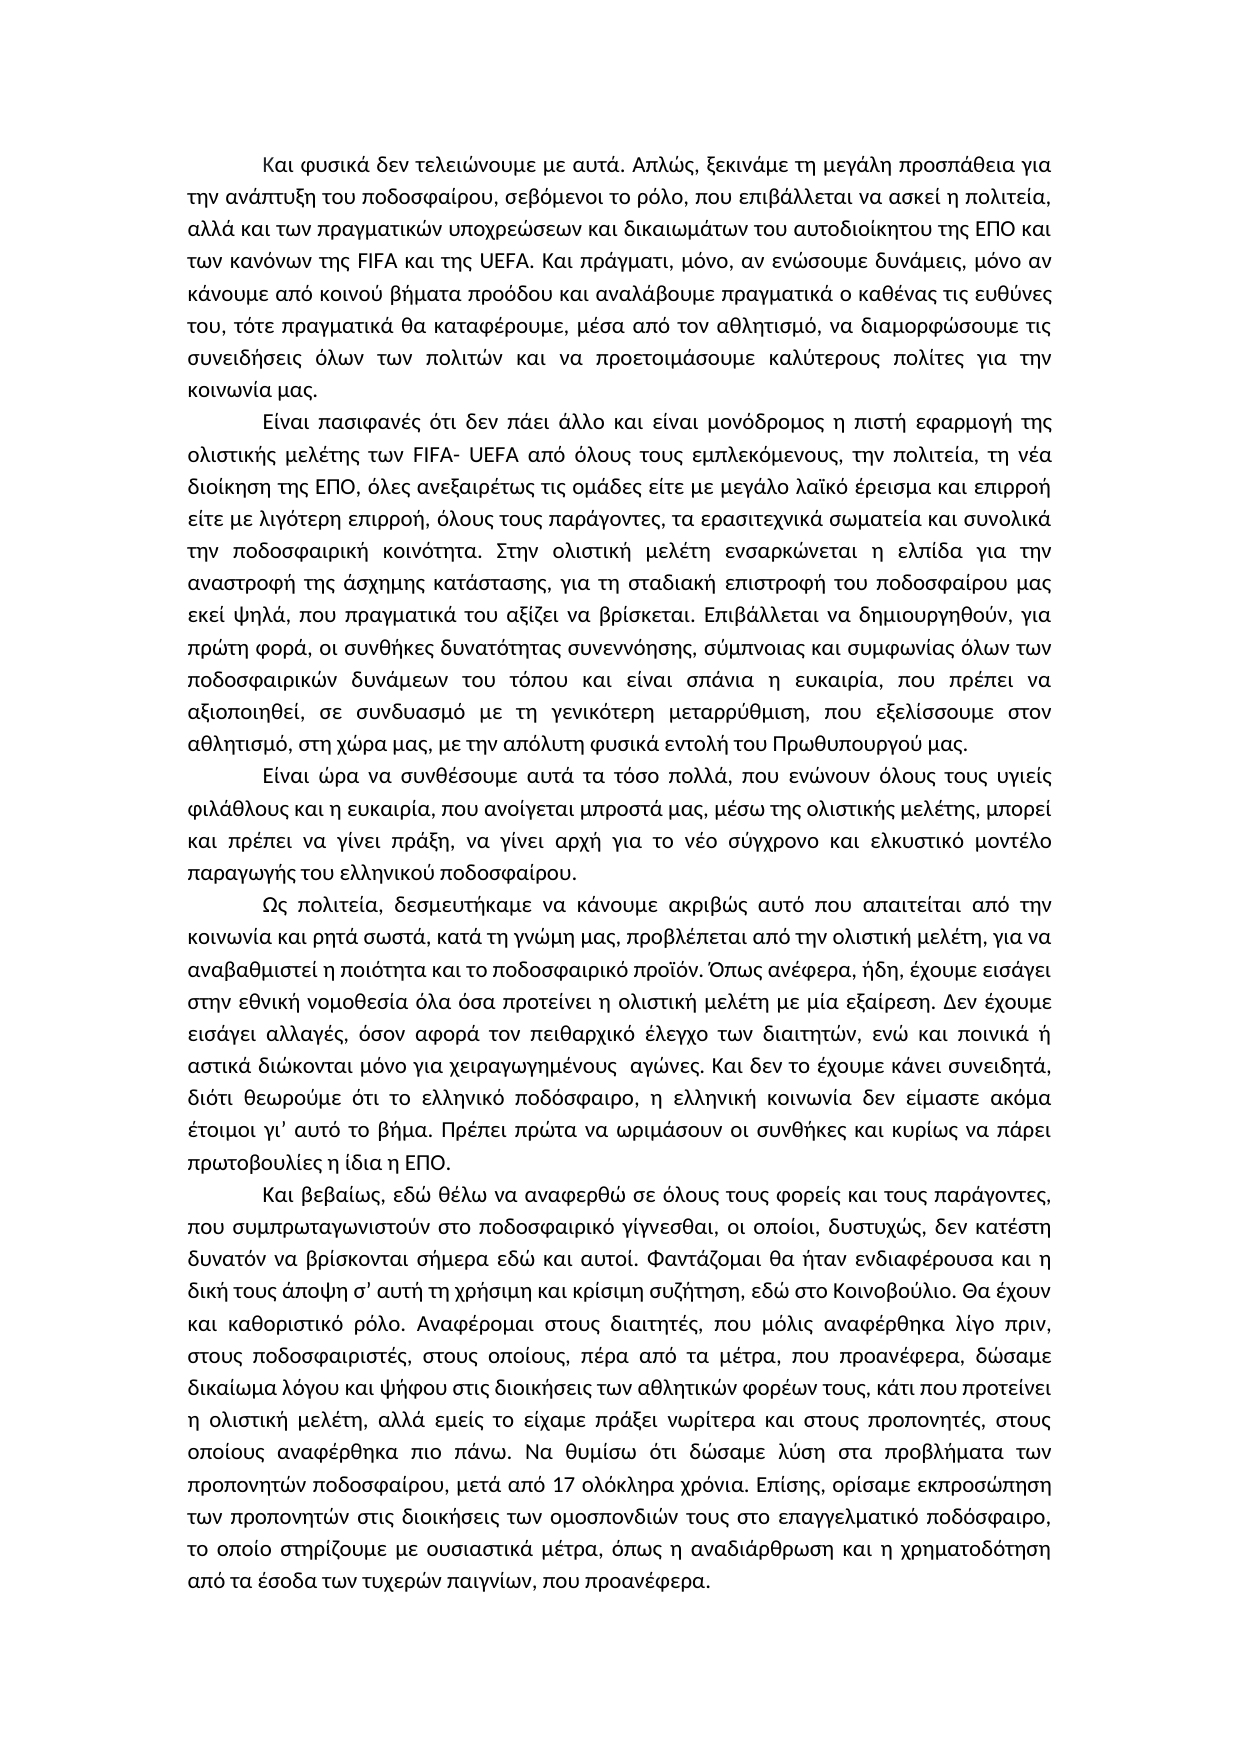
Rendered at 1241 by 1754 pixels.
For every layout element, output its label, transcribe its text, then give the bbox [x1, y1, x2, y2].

text Και βεβαίως, εδώ θέλω να αναφερθώ σε όλους τους φορείς και τους παράγοντες, που συμπρωταγωνιστούν στο ποδοσφαιρικό γίγνεσθαι, οι οποίοι, δυστυχώς, δεν κατέστη δυνατόν να βρίσκονται σήμερα εδώ και αυτοί. Φαντάζομαι θα ήταν ενδιαφέρουσα και η δική τους άποψη σ’ αυτή τη χρήσιμη και κρίσιμη συζήτηση, εδώ στο Κοινοβούλιο. Θα έχουν και καθοριστικό ρόλο. Αναφέρομαι στους διαιτητές, που μόλις αναφέρθηκα λίγο πριν, στους ποδοσφαιριστές, στους οποίους, πέρα από τα μέτρα, που προανέφερα, δώσαμε δικαίωμα λόγου και ψήφου στις διοικήσεις των αθλητικών φορέων τους, κάτι που προτείνει η ολιστική μελέτη, αλλά εμείς το είχαμε πράξει νωρίτερα και στους προπονητές, στους οποίους αναφέρθηκα πιο πάνω. Να θυμίσω ότι δώσαμε λύση στα προβλήματα των προπονητών ποδοσφαίρου, μετά από 17 ολόκληρα χρόνια. Επίσης, ορίσαμε εκπροσώπηση των προπονητών στις διοικήσεις των ομοσπονδιών τους στο επαγγελματικό ποδόσφαιρο, το οποίο στηρίζουμε με ουσιαστικά μέτρα, όπως η αναδιάρθρωση και η χρηματοδότηση από τα έσοδα των τυχερών παιγνίων, που προανέφερα. [187, 1180, 1053, 1594]
text Είναι ώρα να συνθέσουμε αυτά τα τόσο πολλά, που ενώνουν όλους τους υγιείς φιλάθλους και η ευκαιρία, που ανοίγεται μπροστά μας, μέσω της ολιστικής μελέτης, μπορεί και πρέπει να γίνει πράξη, να γίνει αρχή για το νέο σύγχρονο και ελκυστικό μοντέλο παραγωγής του ελληνικού ποδοσφαίρου. [187, 762, 1053, 886]
text Και φυσικά δεν τελειώνουμε με αυτά. Απλώς, ξεκινάμε τη μεγάλη προσπάθεια για την ανάπτυξη του ποδοσφαίρου, σεβόμενοι το ρόλο, που επιβάλλεται να ασκεί η πολιτεία, αλλά και των πραγματικών υποχρεώσεων και δικαιωμάτων του αυτοδιοίκητου της ΕΠΟ και των κανόνων της FIFA και της UEFA. Και πράγματι, μόνο, αν ενώσουμε δυνάμεις, μόνο αν κάνουμε από κοινού βήματα προόδου και αναλάβουμε πραγματικά ο καθένας τις ευθύνες του, τότε πραγματικά θα καταφέρουμε, μέσα από τον αθλητισμό, να διαμορφώσουμε τις συνειδήσεις όλων των πολιτών και να προετοιμάσουμε καλύτερους πολίτες για την κοινωνία μας. [187, 150, 1053, 403]
text Ως πολιτεία, δεσμευτήκαμε να κάνουμε ακριβώς αυτό που απαιτείται από την κοινωνία και ρητά σωστά, κατά τη γνώμη μας, προβλέπεται από την ολιστική μελέτη, για να αναβαθμιστεί η ποιότητα και το ποδοσφαιρικό προϊόν. Όπως ανέφερα, ήδη, έχουμε εισάγει στην εθνική νομοθεσία όλα όσα προτείνει η ολιστική μελέτη με μία εξαίρεση. Δεν έχουμε εισάγει αλλαγές, όσον αφορά τον πειθαρχικό έλεγχο των διαιτητών, ενώ και ποινικά ή αστικά διώκονται μόνο για χειραγωγημένους αγώνες. Και δεν το έχουμε κάνει συνειδητά, διότι θεωρούμε ότι το ελληνικό ποδόσφαιρο, η ελληνική κοινωνία δεν είμαστε ακόμα έτοιμοι γι’ αυτό το βήμα. Πρέπει πρώτα να ωριμάσουν οι συνθήκες και κυρίως να πάρει πρωτοβουλίες η ίδια η ΕΠΟ. [187, 890, 1053, 1176]
text Είναι πασιφανές ότι δεν πάει άλλο και είναι μονόδρομος η πιστή εφαρμογή της ολιστικής μελέτης των FIFA- UEFA από όλους τους εμπλεκόμενους, την πολιτεία, τη νέα διοίκηση της ΕΠΟ, όλες ανεξαιρέτως τις ομάδες είτε με μεγάλο λαϊκό έρεισμα και επιρροή είτε με λιγότερη επιρροή, όλους τους παράγοντες, τα ερασιτεχνικά σωματεία και συνολικά την ποδοσφαιρική κοινότητα. Στην ολιστική μελέτη ενσαρκώνεται η ελπίδα για την αναστροφή της άσχημης κατάστασης, για τη σταδιακή επιστροφή του ποδοσφαίρου μας εκεί ψηλά, που πραγματικά του αξίζει να βρίσκεται. Επιβάλλεται να δημιουργηθούν, για πρώτη φορά, οι συνθήκες δυνατότητας συνεννόησης, σύμπνοιας και συμφωνίας όλων των ποδοσφαιρικών δυνάμεων του τόπου και είναι σπάνια η ευκαιρία, που πρέπει να αξιοποιηθεί, σε συνδυασμό με τη γενικότερη μεταρρύθμιση, που εξελίσσουμε στον αθλητισμό, στη χώρα μας, με την απόλυτη φυσικά εντολή του Πρωθυπουργού μας. [187, 407, 1053, 757]
